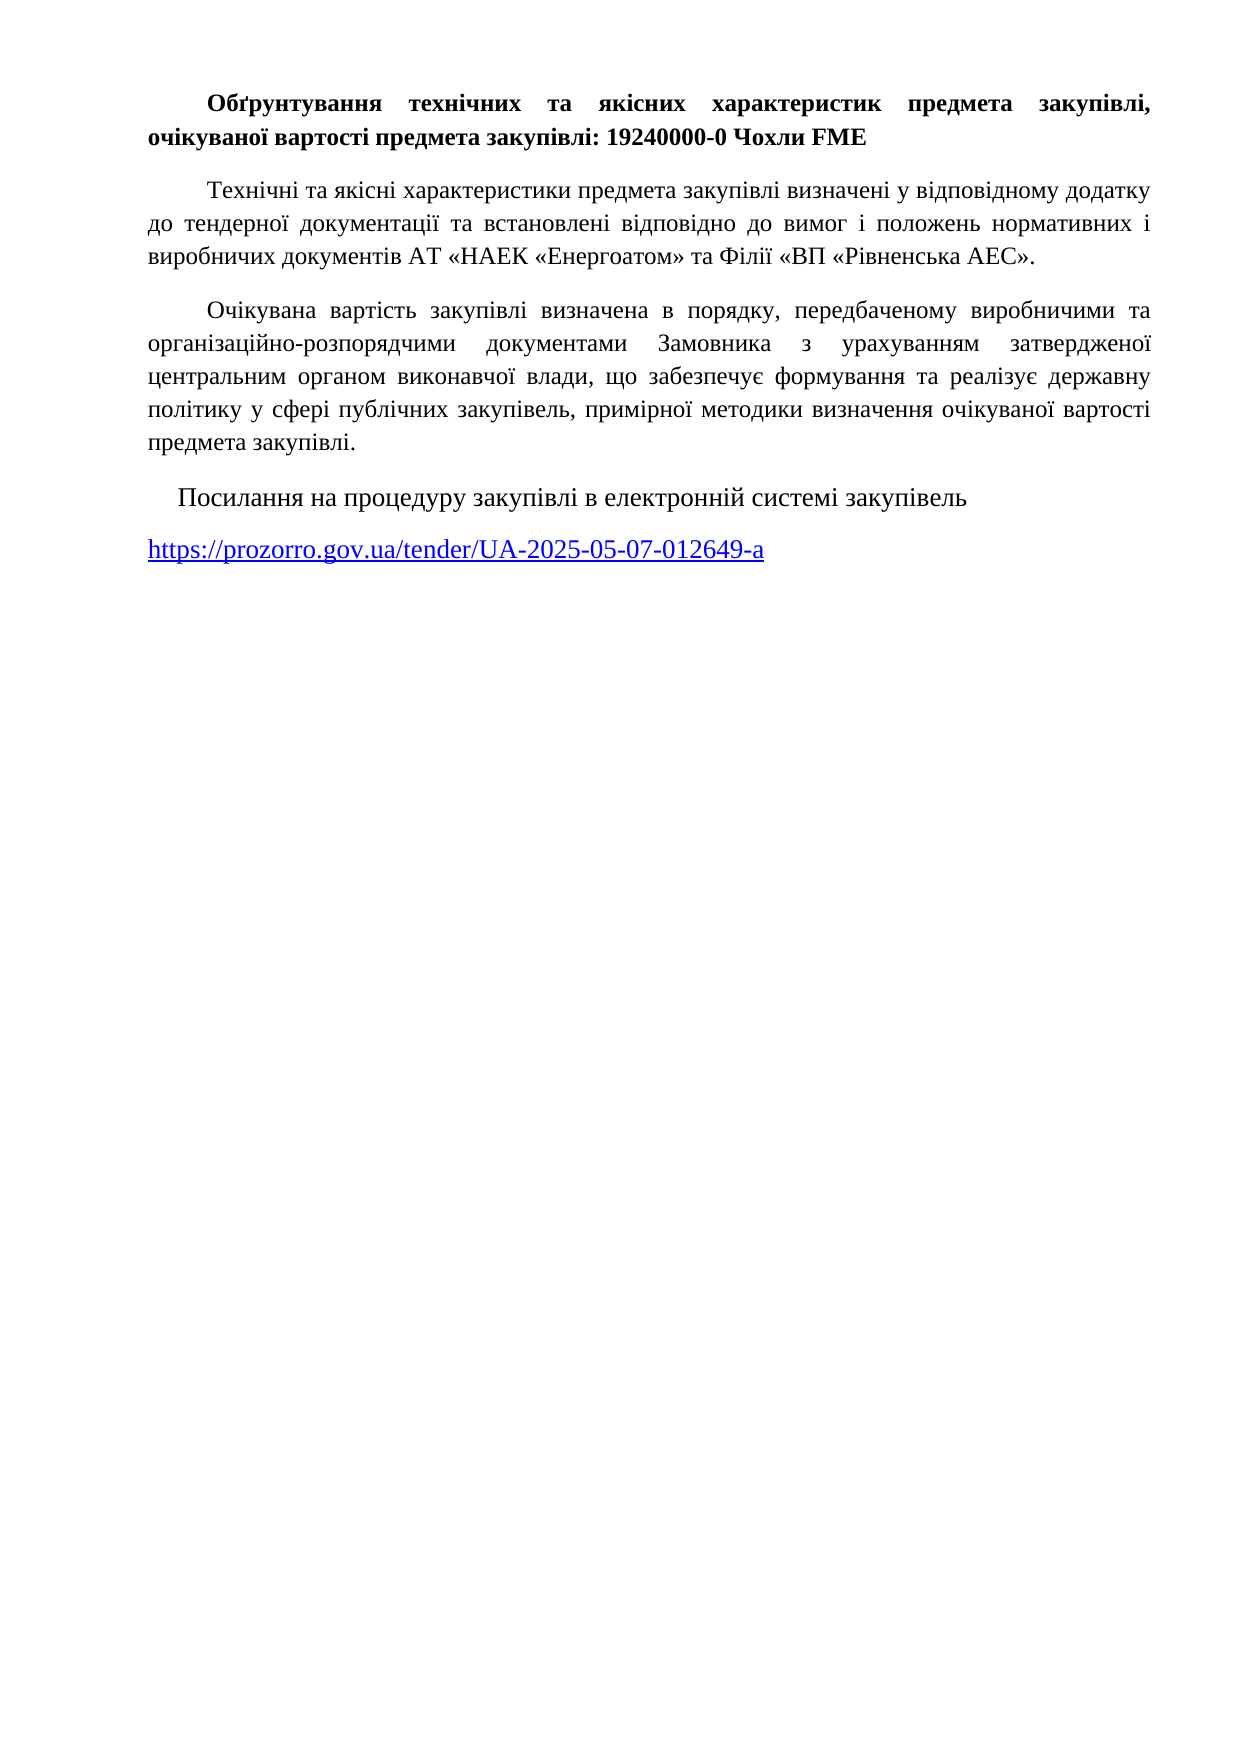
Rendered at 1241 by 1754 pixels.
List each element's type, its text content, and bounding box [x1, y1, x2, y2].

text Технічні та якісні характеристики предмета закупівлі визначені у відповідному додатку до тендерної документації та встановлені відповідно до вимог і положень нормативних і виробничих документів АТ «НАЕК «Енергоатом» та Філії «ВП «Рівненська АЕС». [148, 175, 1152, 270]
text Очікувана вартість закупівлі визначена в порядку, передбаченому виробничими та організаційно-розпорядчими документами Замовника з урахуванням затвердженої центральним органом виконавчої влади, що забезпечує формування та реалізує державну політику у сфері публічних закупівель, примірної методики визначення очікуваної вартості предмета закупівлі. [148, 295, 1152, 456]
text Обґрунтування технічних та якісних характеристик предмета закупівлі, очікуваної вартості предмета закупівлі: 19240000-0 Чохли FME [148, 88, 1152, 150]
text https://prozorro.gov.ua/tender/UA-2025-05-07-012649-a [148, 533, 1152, 564]
text Посилання на процедуру закупівлі в електронній системі закупівель [148, 481, 1152, 512]
